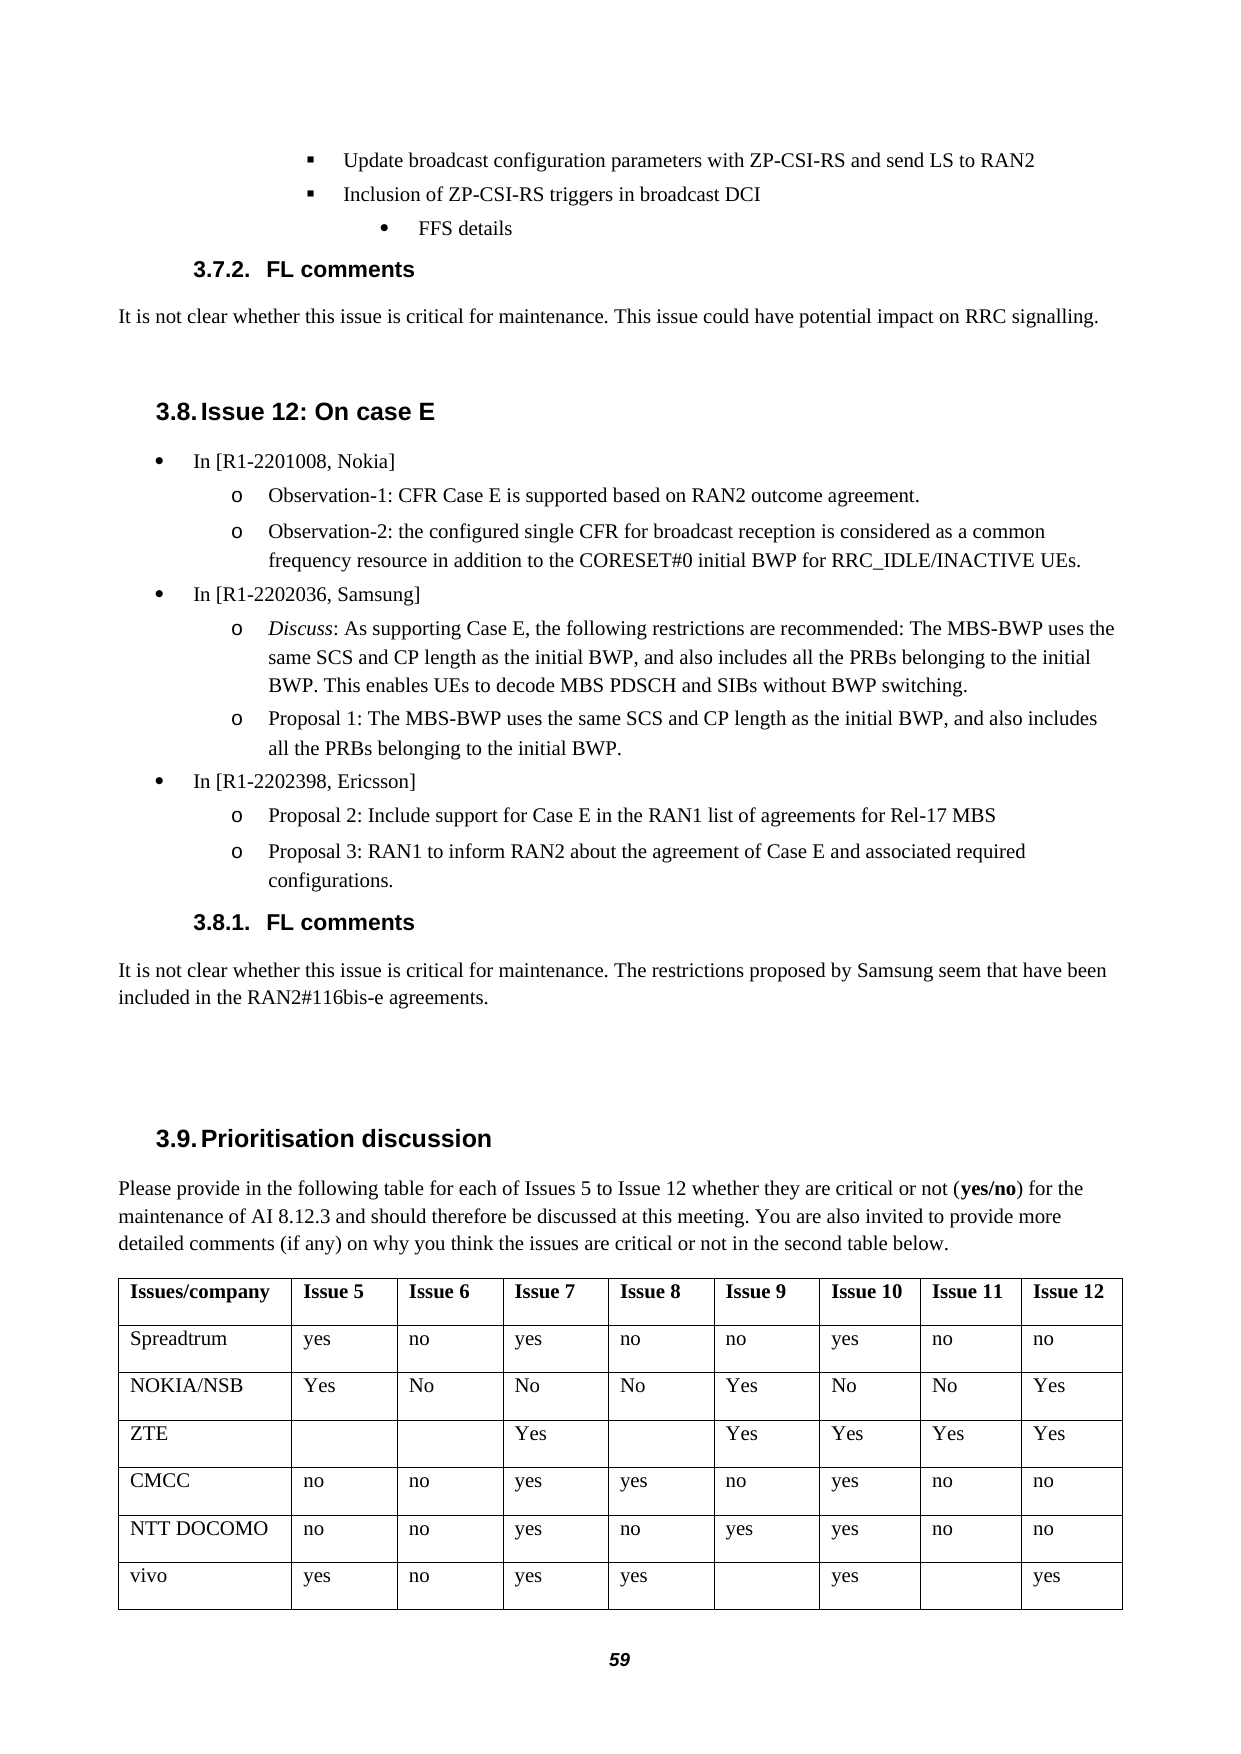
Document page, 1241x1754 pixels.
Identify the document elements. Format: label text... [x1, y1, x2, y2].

table_cell No [609, 1373, 714, 1420]
table_cell no [921, 1326, 1021, 1372]
table_cell yes [820, 1326, 920, 1372]
text Please provide in the following table for each of Issues 5 to Issue 12 whether they are critical or not (yes/no) for the maintenance of AI 8.12.3 and should therefore be discussed at this meeting. You are also invited to provide more detailed comments (if any) on why you think the issues are critical or not in the second table below. [118, 1176, 1122, 1255]
table_cell no [921, 1516, 1021, 1562]
table_cell [398, 1421, 503, 1467]
table_cell yes [609, 1563, 714, 1609]
table_cell Yes [1022, 1373, 1122, 1420]
table_cell no [715, 1326, 819, 1372]
table_cell [609, 1421, 714, 1467]
list Proposal 2: Include support for Case E in the RAN1 list of agreements for Rel-17 MBS [231, 803, 1122, 829]
subtitle FL comments [193, 908, 1122, 935]
table_header Issue 11 [921, 1279, 1021, 1325]
table_cell Yes [715, 1421, 819, 1467]
text It is not clear whether this issue is critical for maintenance. This issue could have potential impact on RRC signalling. [118, 304, 1122, 328]
table_cell no [609, 1516, 714, 1562]
table_header Issue 5 [292, 1279, 397, 1325]
table_cell no [398, 1468, 503, 1514]
table_cell Yes [1022, 1421, 1122, 1467]
table_cell no [1022, 1468, 1122, 1514]
table_cell no [398, 1326, 503, 1372]
table_cell no [1022, 1516, 1122, 1562]
list FFS details [381, 215, 1122, 239]
table_cell yes [504, 1516, 608, 1562]
table_header Issue 8 [609, 1279, 714, 1325]
list Update broadcast configuration parameters with ZP-CSI-RS and send LS to RAN2 [306, 148, 1122, 172]
table_cell no [921, 1468, 1021, 1514]
list Discuss: As supporting Case E, the following restrictions are recommended: The MBS-BWP uses the same SCS and CP length as the initial BWP, and also includes all the PRBs belonging to the initial BWP. This enables UEs to decode MBS PDSCH and SIBs without BWP switching. [231, 616, 1122, 697]
table_cell yes [820, 1468, 920, 1514]
table_cell NOKIA/NSB [119, 1373, 291, 1420]
subtitle FL comments [193, 256, 1122, 282]
table_cell No [921, 1373, 1021, 1420]
table_cell yes [609, 1468, 714, 1514]
table_cell yes [1022, 1563, 1122, 1609]
table_cell [715, 1563, 819, 1609]
list Proposal 1: The MBS-BWP uses the same SCS and CP length as the initial BWP, and also includes all the PRBs belonging to the initial BWP. [231, 706, 1122, 760]
list Proposal 3: RAN1 to inform RAN2 about the agreement of Case E and associated required configurations. [231, 839, 1122, 892]
table_cell Yes [921, 1421, 1021, 1467]
table_cell yes [820, 1516, 920, 1562]
list Observation-1: CFR Case E is supported based on RAN2 outcome agreement. [231, 483, 1122, 508]
table_cell no [398, 1563, 503, 1609]
table_cell yes [504, 1563, 608, 1609]
table_header Issue 9 [715, 1279, 819, 1325]
table_header Issues/company [119, 1279, 291, 1325]
table_cell vivo [119, 1563, 291, 1609]
list Inclusion of ZP-CSI-RS triggers in broadcast DCI [306, 182, 1122, 206]
table_cell No [504, 1373, 608, 1420]
table_cell Yes [504, 1421, 608, 1467]
subtitle Prioritisation discussion [156, 1124, 1122, 1153]
table_cell NTT DOCOMO [119, 1516, 291, 1562]
table_header Issue 6 [398, 1279, 503, 1325]
list In [R1-2202398, Ericsson] [156, 769, 1122, 793]
table_cell yes [292, 1326, 397, 1372]
table_cell yes [715, 1516, 819, 1562]
table_cell yes [292, 1563, 397, 1609]
table_header Issue 7 [504, 1279, 608, 1325]
table_cell [921, 1563, 1021, 1609]
table_cell [292, 1421, 397, 1467]
table_header Issue 12 [1022, 1279, 1122, 1325]
table_cell No [398, 1373, 503, 1420]
table_cell CMCC [119, 1468, 291, 1514]
text It is not clear whether this issue is critical for maintenance. The restrictions proposed by Samsung seem that have been included in the RAN2#116bis-e agreements. [118, 957, 1122, 1009]
table_cell no [292, 1468, 397, 1514]
list In [R1-2202036, Samsung] [156, 582, 1122, 606]
table_cell Yes [715, 1373, 819, 1420]
table_cell Yes [820, 1421, 920, 1467]
table_cell No [820, 1373, 920, 1420]
table_header Issue 10 [820, 1279, 920, 1325]
table_cell no [292, 1516, 397, 1562]
table_cell Yes [292, 1373, 397, 1420]
table_cell yes [504, 1326, 608, 1372]
list In [R1-2201008, Nokia] [156, 449, 1122, 473]
table_cell yes [820, 1563, 920, 1609]
subtitle Issue 12: On case E [156, 397, 1122, 426]
table_cell Spreadtrum [119, 1326, 291, 1372]
table_cell ZTE [119, 1421, 291, 1467]
table_cell no [1022, 1326, 1122, 1372]
table_cell no [609, 1326, 714, 1372]
table_cell no [398, 1516, 503, 1562]
table_cell yes [504, 1468, 608, 1514]
table_cell no [715, 1468, 819, 1514]
list Observation-2: the configured single CFR for broadcast reception is considered as a common frequency resource in addition to the CORESET#0 initial BWP for RRC_IDLE/INACTIVE UEs. [231, 519, 1122, 572]
